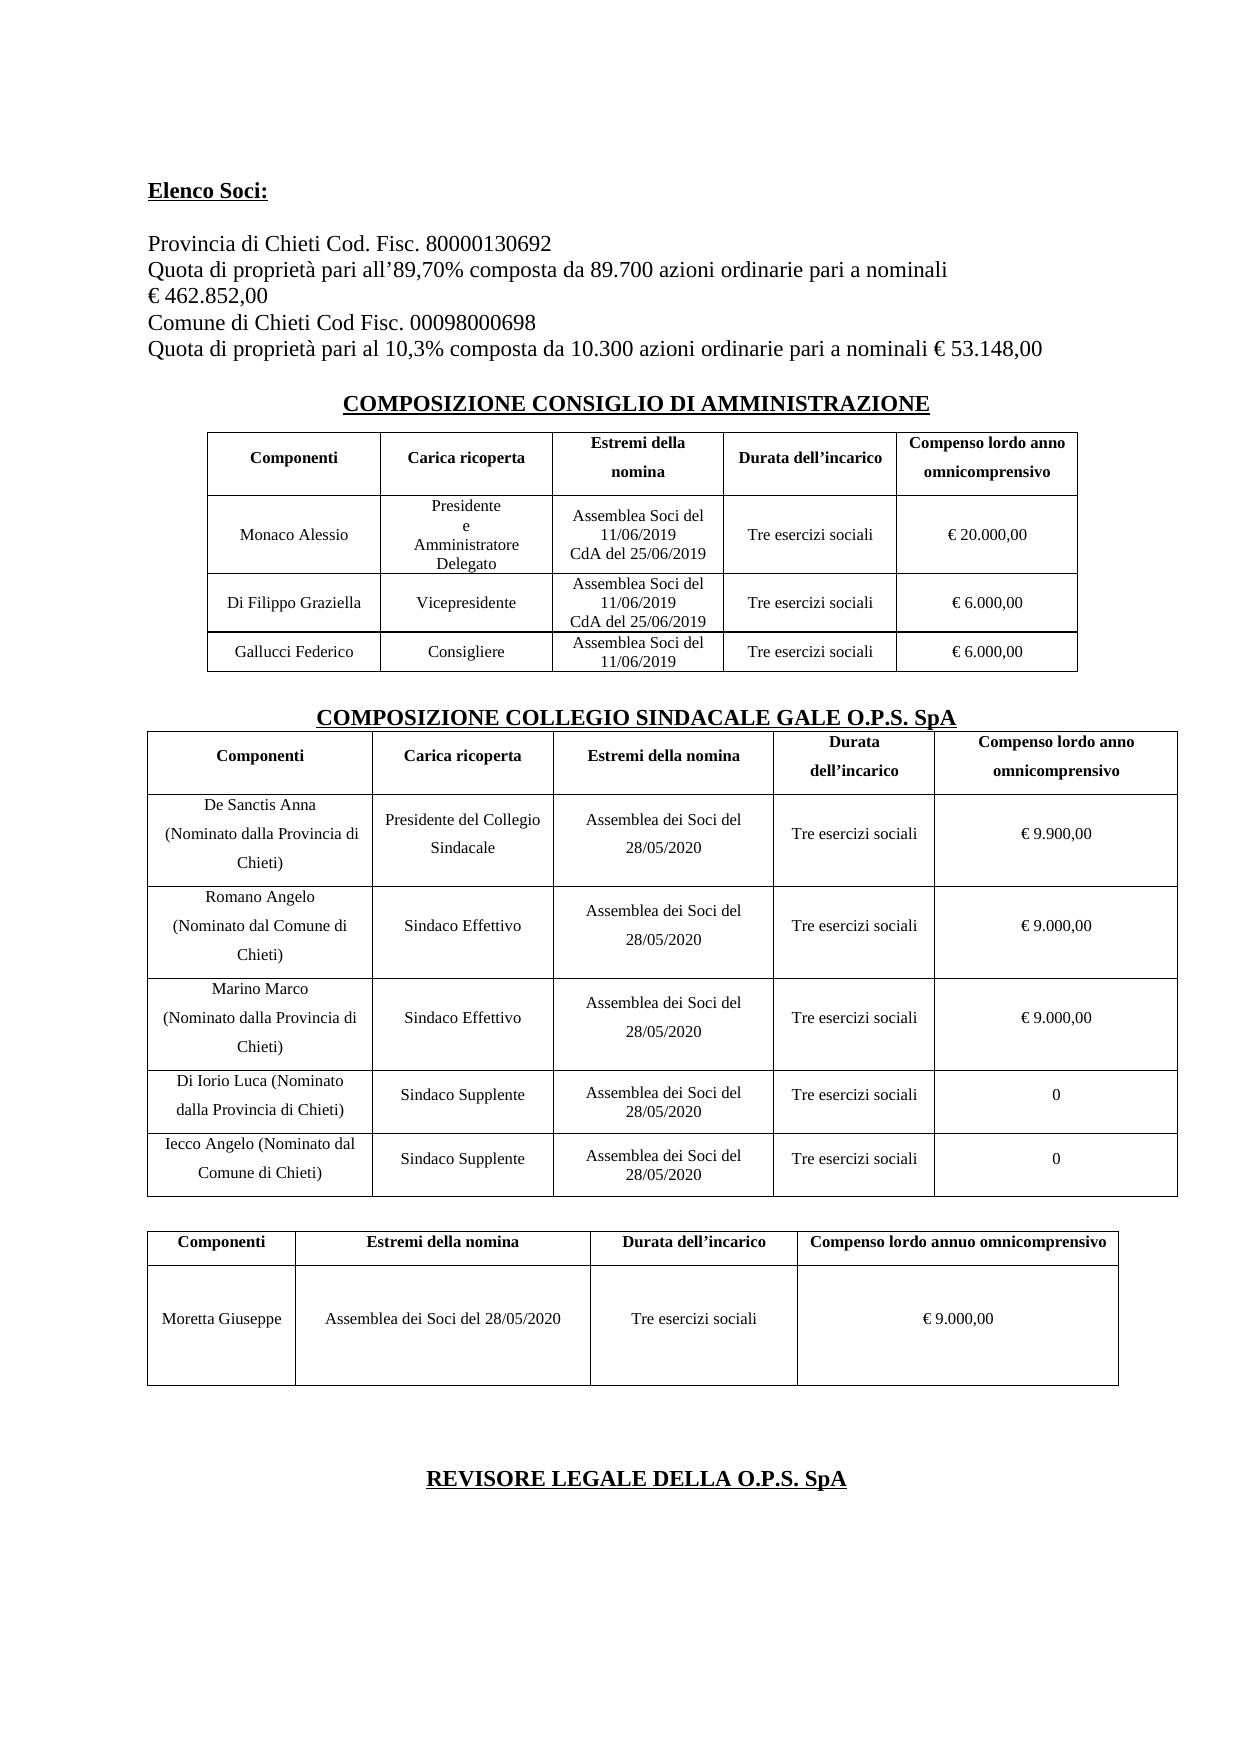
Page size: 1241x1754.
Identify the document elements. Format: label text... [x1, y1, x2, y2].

table_header Componenti [148, 732, 372, 794]
table_cell € 9.000,00 [798, 1266, 1118, 1385]
table_cell Tre esercizi sociali [774, 1134, 934, 1196]
table_cell Tre esercizi sociali [591, 1266, 797, 1385]
table_cell 0 [935, 1134, 1177, 1196]
table_cell Iecco Angelo (Nominato dal Comune di Chieti) [148, 1134, 372, 1196]
table_cell Tre esercizi sociali [774, 979, 934, 1070]
table_cell Di Iorio Luca (Nominato dalla Provincia di Chieti) [148, 1071, 372, 1133]
table_cell Assemblea Soci del 11/06/2019 CdA del 25/06/2019 [553, 574, 723, 631]
table_header Estremi della nomina [553, 433, 723, 495]
table_header Durata dell’incarico [774, 732, 934, 794]
text Provincia di Chieti Cod. Fisc. 80000130692 [148, 230, 1125, 256]
table_header Compenso lordo anno omnicomprensivo [897, 433, 1077, 495]
text Quota di proprietà pari al 10,3% composta da 10.300 azioni ordinarie pari a nominali € 53.148,00 [148, 335, 1125, 362]
table_cell Marino Marco (Nominato dalla Provincia di Chieti) [148, 979, 372, 1070]
table_cell Assemblea Soci del 11/06/2019 CdA del 25/06/2019 [553, 496, 723, 573]
table_cell Vicepresidente [381, 574, 552, 631]
text REVISORE LEGALE DELLA O.P.S. SpA [148, 1465, 1125, 1491]
table_cell € 6.000,00 [897, 574, 1077, 631]
text COMPOSIZIONE COLLEGIO SINDACALE GALE O.P.S. SpA [148, 704, 1125, 731]
table_cell Presidente e Amministratore Delegato [381, 496, 552, 573]
table_header Durata dell’incarico [724, 433, 896, 495]
table_header Durata dell’incarico [591, 1232, 797, 1265]
table_header Componenti [148, 1232, 295, 1265]
table_cell Assemblea dei Soci del 28/05/2020 [554, 795, 773, 886]
table_cell Di Filippo Graziella [208, 574, 380, 631]
table_cell Tre esercizi sociali [774, 887, 934, 978]
text € 462.852,00 [148, 283, 1125, 309]
table_cell Tre esercizi sociali [724, 496, 896, 573]
table_header Estremi della nomina [554, 732, 773, 794]
table_cell Assemblea dei Soci del 28/05/2020 [554, 1071, 773, 1133]
table_cell Presidente del Collegio Sindacale [373, 795, 553, 886]
table_cell Tre esercizi sociali [724, 574, 896, 631]
table_cell 0 [935, 1071, 1177, 1133]
table_cell € 6.000,00 [897, 633, 1077, 671]
table_cell Consigliere [381, 633, 552, 671]
table_cell Sindaco Effettivo [373, 979, 553, 1070]
table_header Compenso lordo annuo omnicomprensivo [798, 1232, 1118, 1265]
text Elenco Soci: [148, 177, 1125, 203]
table_cell Assemblea dei Soci del 28/05/2020 [554, 1134, 773, 1196]
table_cell Sindaco Supplente [373, 1134, 553, 1196]
table_cell De Sanctis Anna (Nominato dalla Provincia di Chieti) [148, 795, 372, 886]
table_cell Romano Angelo (Nominato dal Comune di Chieti) [148, 887, 372, 978]
table_cell € 20.000,00 [897, 496, 1077, 573]
table_cell Moretta Giuseppe [148, 1266, 295, 1385]
text Comune di Chieti Cod Fisc. 00098000698 [148, 309, 1125, 335]
table_header Compenso lordo anno omnicomprensivo [935, 732, 1177, 794]
table_header Carica ricoperta [381, 433, 552, 495]
table_cell Sindaco Supplente [373, 1071, 553, 1133]
table_cell Tre esercizi sociali [774, 1071, 934, 1133]
text Quota di proprietà pari all’89,70% composta da 89.700 azioni ordinarie pari a nominali [148, 256, 1125, 283]
table_cell Assemblea dei Soci del 28/05/2020 [554, 979, 773, 1070]
table_header Estremi della nomina [296, 1232, 590, 1265]
table_cell Tre esercizi sociali [774, 795, 934, 886]
table_cell € 9.000,00 [935, 979, 1177, 1070]
table_cell Sindaco Effettivo [373, 887, 553, 978]
table_cell € 9.900,00 [935, 795, 1177, 886]
text COMPOSIZIONE CONSIGLIO DI AMMINISTRAZIONE [148, 390, 1125, 417]
table_cell € 9.000,00 [935, 887, 1177, 978]
table_cell Tre esercizi sociali [724, 633, 896, 671]
table_cell Assemblea Soci del 11/06/2019 [553, 633, 723, 671]
table_header Carica ricoperta [373, 732, 553, 794]
table_cell Assemblea dei Soci del 28/05/2020 [554, 887, 773, 978]
table_cell Monaco Alessio [208, 496, 380, 573]
table_cell Assemblea dei Soci del 28/05/2020 [296, 1266, 590, 1385]
table_header Componenti [208, 433, 380, 495]
table_cell Gallucci Federico [208, 633, 380, 671]
